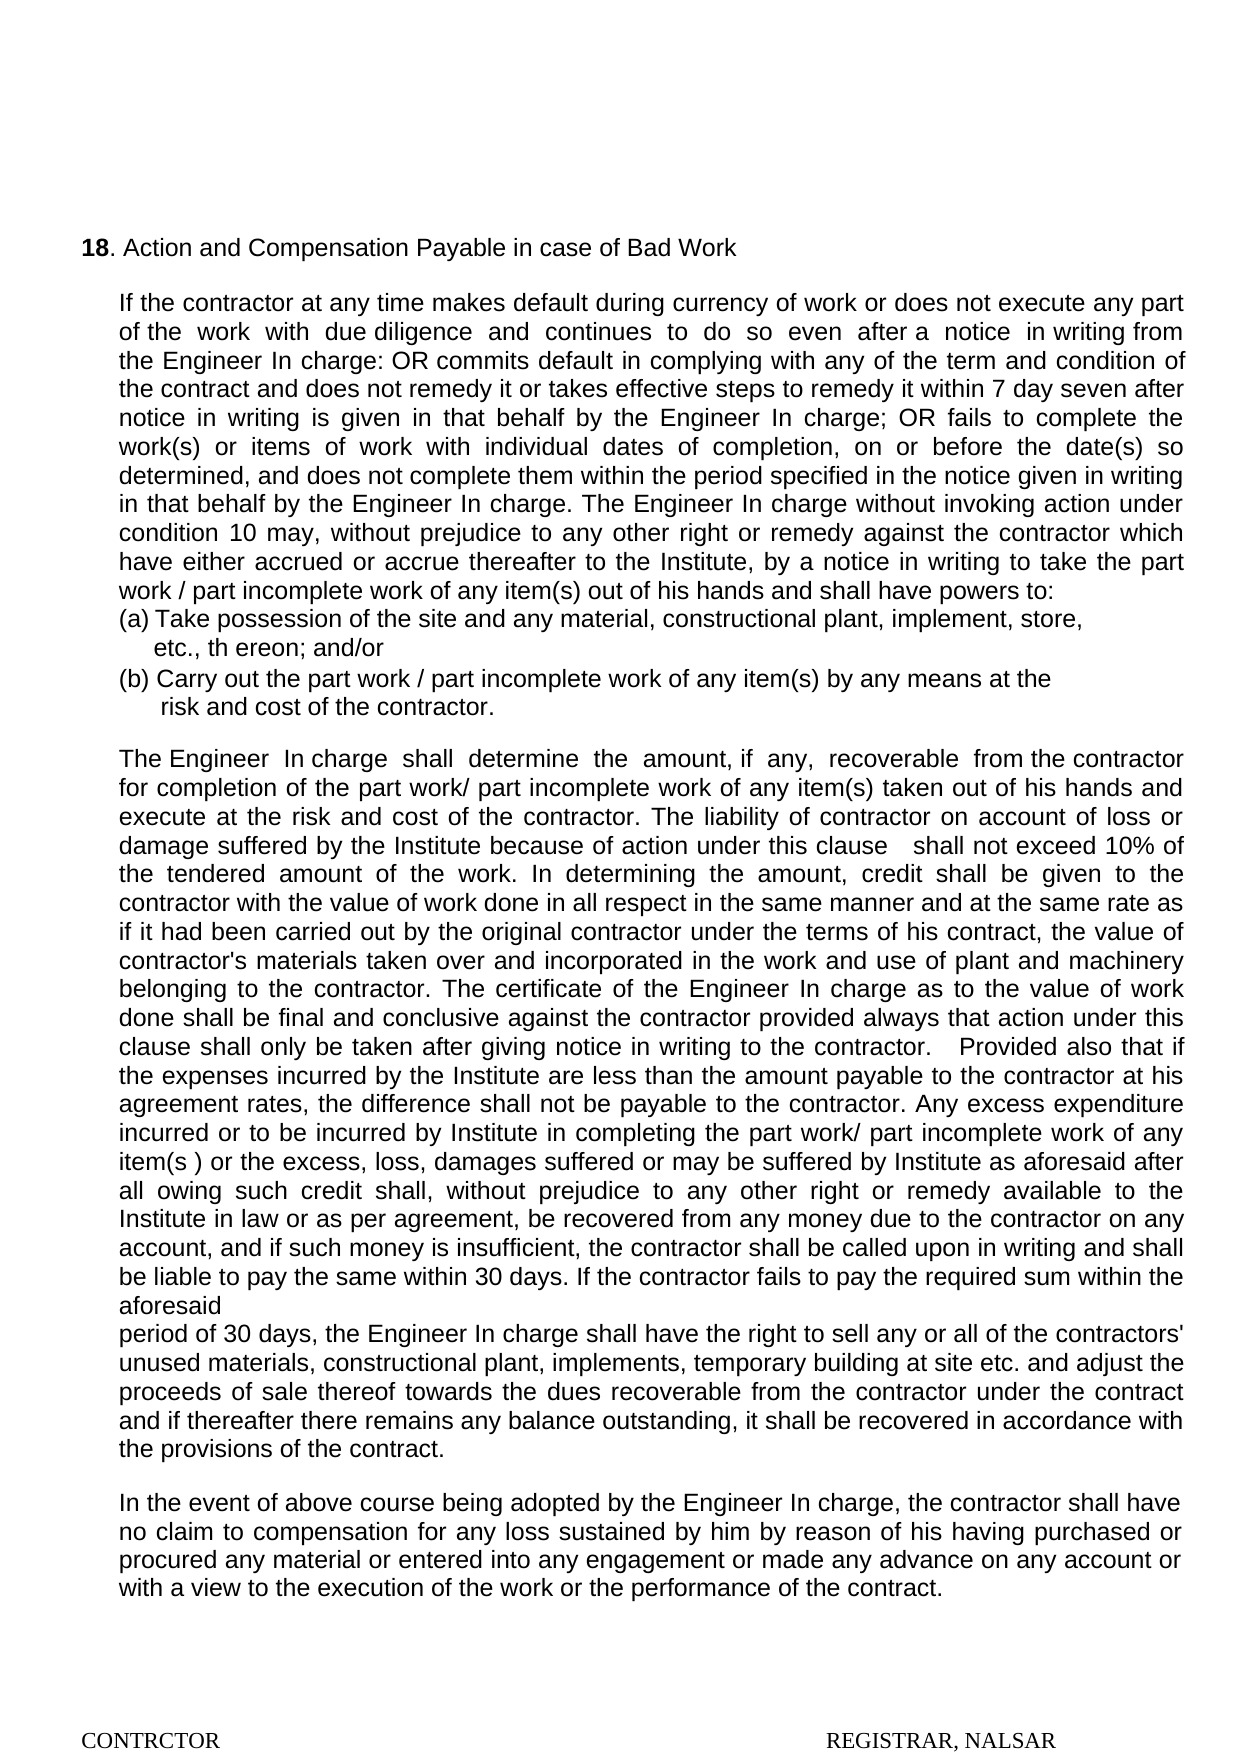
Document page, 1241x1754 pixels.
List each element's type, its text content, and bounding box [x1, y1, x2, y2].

text In the event of above course being adopted by the Engineer In charge, the contractor shall have no claim to compensation for any loss sustained by him by reason of his having purchased or procured any material or entered into any engagement or made any advance on any account or with a view to the execution of the work or the performance of the contract. [119, 1489, 1184, 1602]
text (b) Carry out the part work / part incomplete work of any item(s) by any means at the [119, 665, 1147, 693]
text If the contractor at any time makes default during currency of work or does not execute any part of the work with due diligence and continues to do so even after a notice in writing from the Engineer In charge: OR commits default in complying with any of the term and condition of the contract and does not remedy it or takes effective steps to remedy it within 7 day seven after notice in writing is given in that behalf by the Engineer In charge; OR fails to complete the work(s) or items of work with individual dates of completion, on or before the date(s) so determined, and does not complete them within the period specified in the notice given in writing in that behalf by the Engineer In charge. The Engineer In charge without invoking action under condition 10 may, without prejudice to any other right or remedy against the contractor which have either accrued or accrue thereafter to the Institute, by a notice in writing to take the part work / part incomplete work of any item(s) out of his hands and shall have powers to: [119, 288, 1186, 604]
text risk and cost of the contractor. [119, 693, 1147, 721]
text The Engineer In charge shall determine the amount, if any, recoverable from the contractor for completion of the part work/ part incomplete work of any item(s) taken out of his hands and execute at the risk and cost of the contractor. The liability of contractor on account of loss or damage suffered by the Institute because of action under this clause shall not exceed 10% of the tendered amount of the work. In determining the amount, credit shall be given to the contractor with the value of work done in all respect in the same manner and at the same rate as if it had been carried out by the original contractor under the terms of his contract, the value of contractor's materials taken over and incorporated in the work and use of plant and machinery belonging to the contractor. The certificate of the Engineer In charge as to the value of work done shall be final and conclusive against the contractor provided always that action under this clause shall only be taken after giving notice in writing to the contractor. Provided also that if the expenses incurred by the Institute are less than the amount payable to the contractor at his agreement rates, the difference shall not be payable to the contractor. Any excess expenditure incurred or to be incurred by Institute in completing the part work/ part incomplete work of any item(s ) or the excess, loss, damages suffered or may be suffered by Institute as aforesaid after all owing such credit shall, without prejudice to any other right or remedy available to the Institute in law or as per agreement, be recovered from any money due to the contractor on any account, and if such money is insufficient, the contractor shall be called upon in writing and shall be liable to pay the same within 30 days. If the contractor fails to pay the required sum within the aforesaid [119, 744, 1186, 1319]
text (a) Take possession of the site and any material, constructional plant, implement, store, [119, 604, 1186, 633]
text etc., th ereon; and/or [119, 633, 1186, 662]
text 18. Action and Compensation Payable in case of Bad Work [81, 233, 1186, 262]
text period of 30 days, the Engineer In charge shall have the right to sell any or all of the contractors' unused materials, constructional plant, implements, temporary building at site etc. and adjust the proceeds of sale thereof towards the dues recoverable from the contractor under the contract and if thereafter there remains any balance outstanding, it shall be recovered in accordance with the provisions of the contract. [119, 1319, 1186, 1463]
